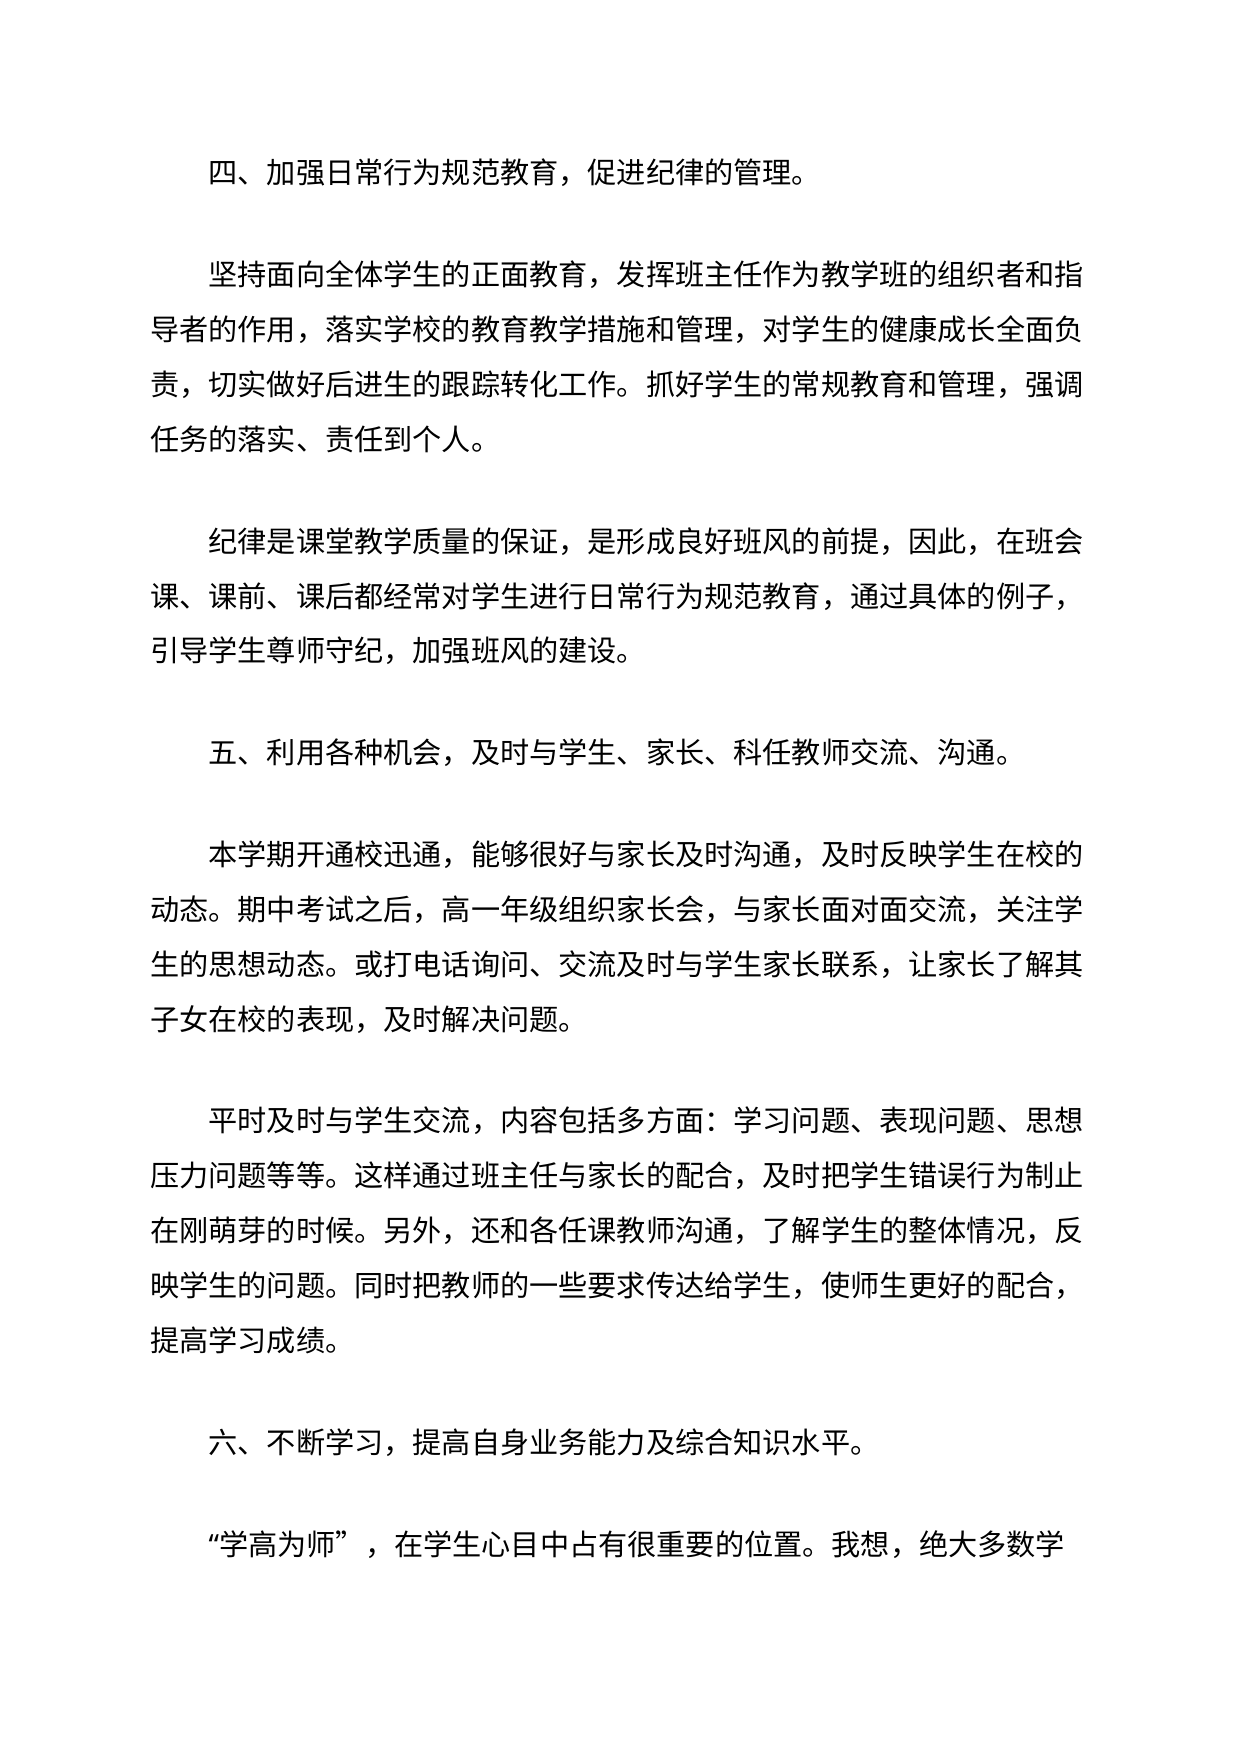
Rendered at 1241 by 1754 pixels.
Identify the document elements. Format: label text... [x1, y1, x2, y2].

text 五、利用各种机会，及时与学生、家长、科任教师交流、沟通。 [150, 730, 1090, 772]
text 本学期开通校迅通，能够很好与家长及时沟通，及时反映学生在校的动态。期中考试之后，高一年级组织家长会，与家长面对面交流，关注学生的思想动态。或打电话询问、交流及时与学生家长联系，让家长了解其子女在校的表现，及时解决问题。 [150, 832, 1090, 1038]
text 平时及时与学生交流，内容包括多方面：学习问题、表现问题、思想压力问题等等。这样通过班主任与家长的配合，及时把学生错误行为制止在刚萌芽的时候。另外，还和各任课教师沟通，了解学生的整体情况，反映学生的问题。同时把教师的一些要求传达给学生，使师生更好的配合，提高学习成绩。 [150, 1098, 1090, 1360]
text 四、加强日常行为规范教育，促进纪律的管理。 [150, 150, 1090, 192]
text 坚持面向全体学生的正面教育，发挥班主任作为教学班的组织者和指导者的作用，落实学校的教育教学措施和管理，对学生的健康成长全面负责，切实做好后进生的跟踪转化工作。抓好学生的常规教育和管理，强调任务的落实、责任到个人。 [150, 252, 1090, 459]
text 六、不断学习，提高自身业务能力及综合知识水平。 [150, 1419, 1090, 1462]
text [150, 1521, 1090, 1563]
text 纪律是课堂教学质量的保证，是形成良好班风的前提，因此，在班会课、课前、课后都经常对学生进行日常行为规范教育，通过具体的例子，引导学生尊师守纪，加强班风的建设。 [150, 518, 1090, 670]
